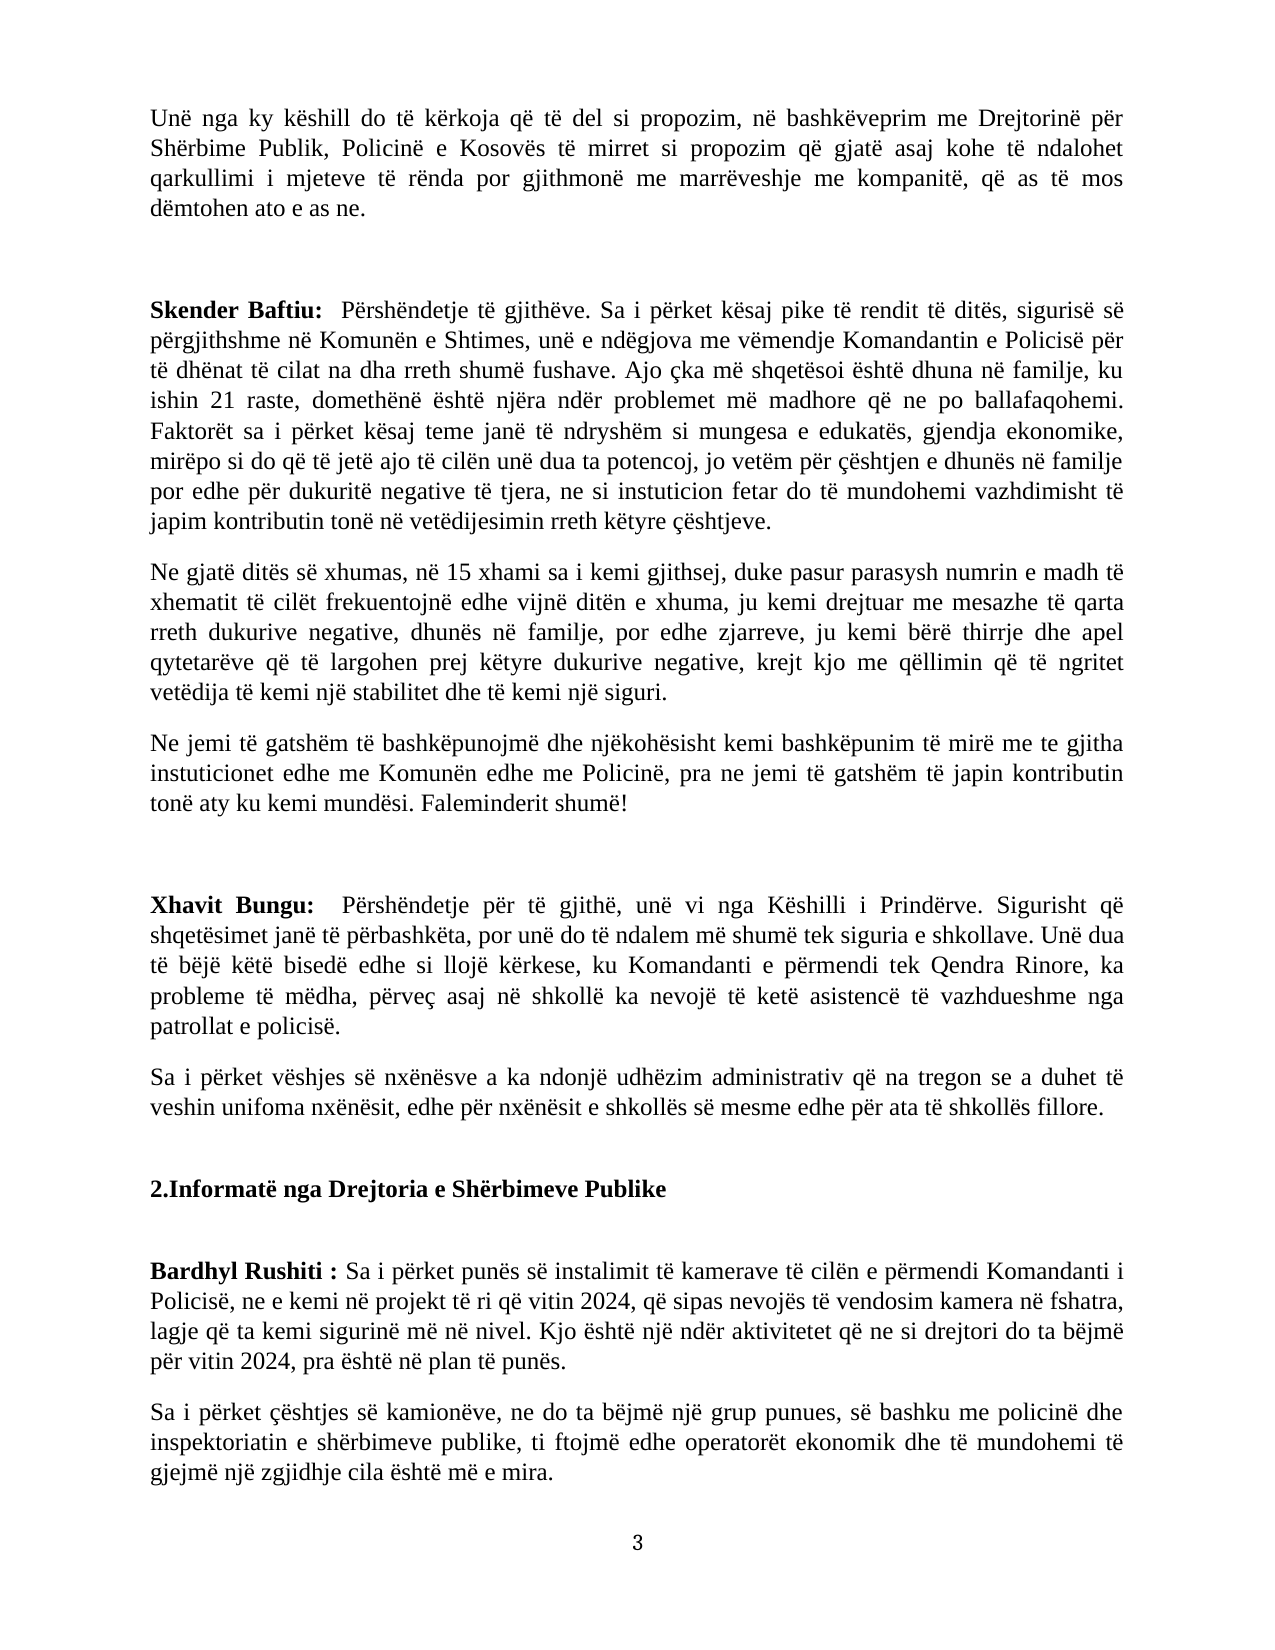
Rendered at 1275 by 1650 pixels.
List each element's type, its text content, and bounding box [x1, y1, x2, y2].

text Xhavit Bungu: Përshëndetje për të gjithë, unë vi nga Këshilli i Prindërve. Sigurisht që shqetësimet janë të përbashkëta, por unë do të ndalem më shumë tek siguria e shkollave. Unë dua të bëjë këtë bisedë edhe si llojë kërkese, ku Komandanti e përmendi tek Qendra Rinore, ka probleme të mëdha, përveç asaj në shkollë ka nevojë të ketë asistencë të vazhdueshme nga patrollat e policisë. [150, 890, 1125, 1039]
text Bardhyl Rushiti : Sa i përket punës së instalimit të kamerave të cilën e përmendi Komandanti i Policisë, ne e kemi në projekt të ri që vitin 2024, që sipas nevojës të vendosim kamera në fshatra, lagje që ta kemi sigurinë më në nivel. Kjo është një ndër aktivitetet që ne si drejtori do ta bëjmë për vitin 2024, pra është në plan të punës. [150, 1256, 1125, 1375]
text Ne jemi të gatshëm të bashkëpunojmë dhe njëkohësisht kemi bashkëpunim të mirë me te gjitha instuticionet edhe me Komunën edhe me Policinë, pra ne jemi të gatshëm të japin kontributin tonë aty ku kemi mundësi. Faleminderit shumë! [150, 728, 1125, 817]
text Sa i përket vëshjes së nxënësve a ka ndonjë udhëzim administrativ që na tregon se a duhet të veshin unifoma nxënësit, edhe për nxënësit e shkollës së mesme edhe për ata të shkollës fillore. [150, 1062, 1125, 1121]
text 2.Informatë nga Drejtoria e Shërbimeve Publike [150, 1174, 1125, 1203]
text Sa i përket çështjes së kamionëve, ne do ta bëjmë një grup punues, së bashku me policinë dhe inspektoriatin e shërbimeve publike, ti ftojmë edhe operatorët ekonomik dhe të mundohemi të gjejmë një zgjidhje cila është më e mira. [150, 1397, 1125, 1486]
text Ne gjatë ditës së xhumas, në 15 xhami sa i kemi gjithsej, duke pasur parasysh numrin e madh të xhematit të cilët frekuentojnë edhe vijnë ditën e xhuma, ju kemi drejtuar me mesazhe të qarta rreth dukurive negative, dhunës në familje, por edhe zjarreve, ju kemi bërë thirrje dhe apel qytetarëve që të largohen prej këtyre dukurive negative, krejt kjo me qëllimin që të ngritet vetëdija të kemi një stabilitet dhe të kemi një siguri. [150, 557, 1125, 706]
text Skender Baftiu: Përshëndetje të gjithëve. Sa i përket kësaj pike të rendit të ditës, sigurisë së përgjithshme në Komunën e Shtimes, unë e ndëgjova me vëmendje Komandantin e Policisë për të dhënat të cilat na dha rreth shumë fushave. Ajo çka më shqetësoi është dhuna në familje, ku ishin 21 raste, domethënë është njëra ndër problemet më madhore që ne po ballafaqohemi. Faktorët sa i përket kësaj teme janë të ndryshëm si mungesa e edukatës, gjendja ekonomike, mirëpo si do që të jetë ajo të cilën unë dua ta potencoj, jo vetëm për çështjen e dhunës në familje por edhe për dukuritë negative të tjera, ne si instuticion fetar do të mundohemi vazhdimisht të japim kontributin tonë në vetëdijesimin rreth këtyre çështjeve. [150, 295, 1125, 535]
text Unë nga ky këshill do të kërkoja që të del si propozim, në bashkëveprim me Drejtorinë për Shërbime Publik, Policinë e Kosovës të mirret si propozim që gjatë asaj kohe të ndalohet qarkullimi i mjeteve të rënda por gjithmonë me marrëveshje me kompanitë, që as të mos dëmtohen ato e as ne. [150, 103, 1125, 222]
